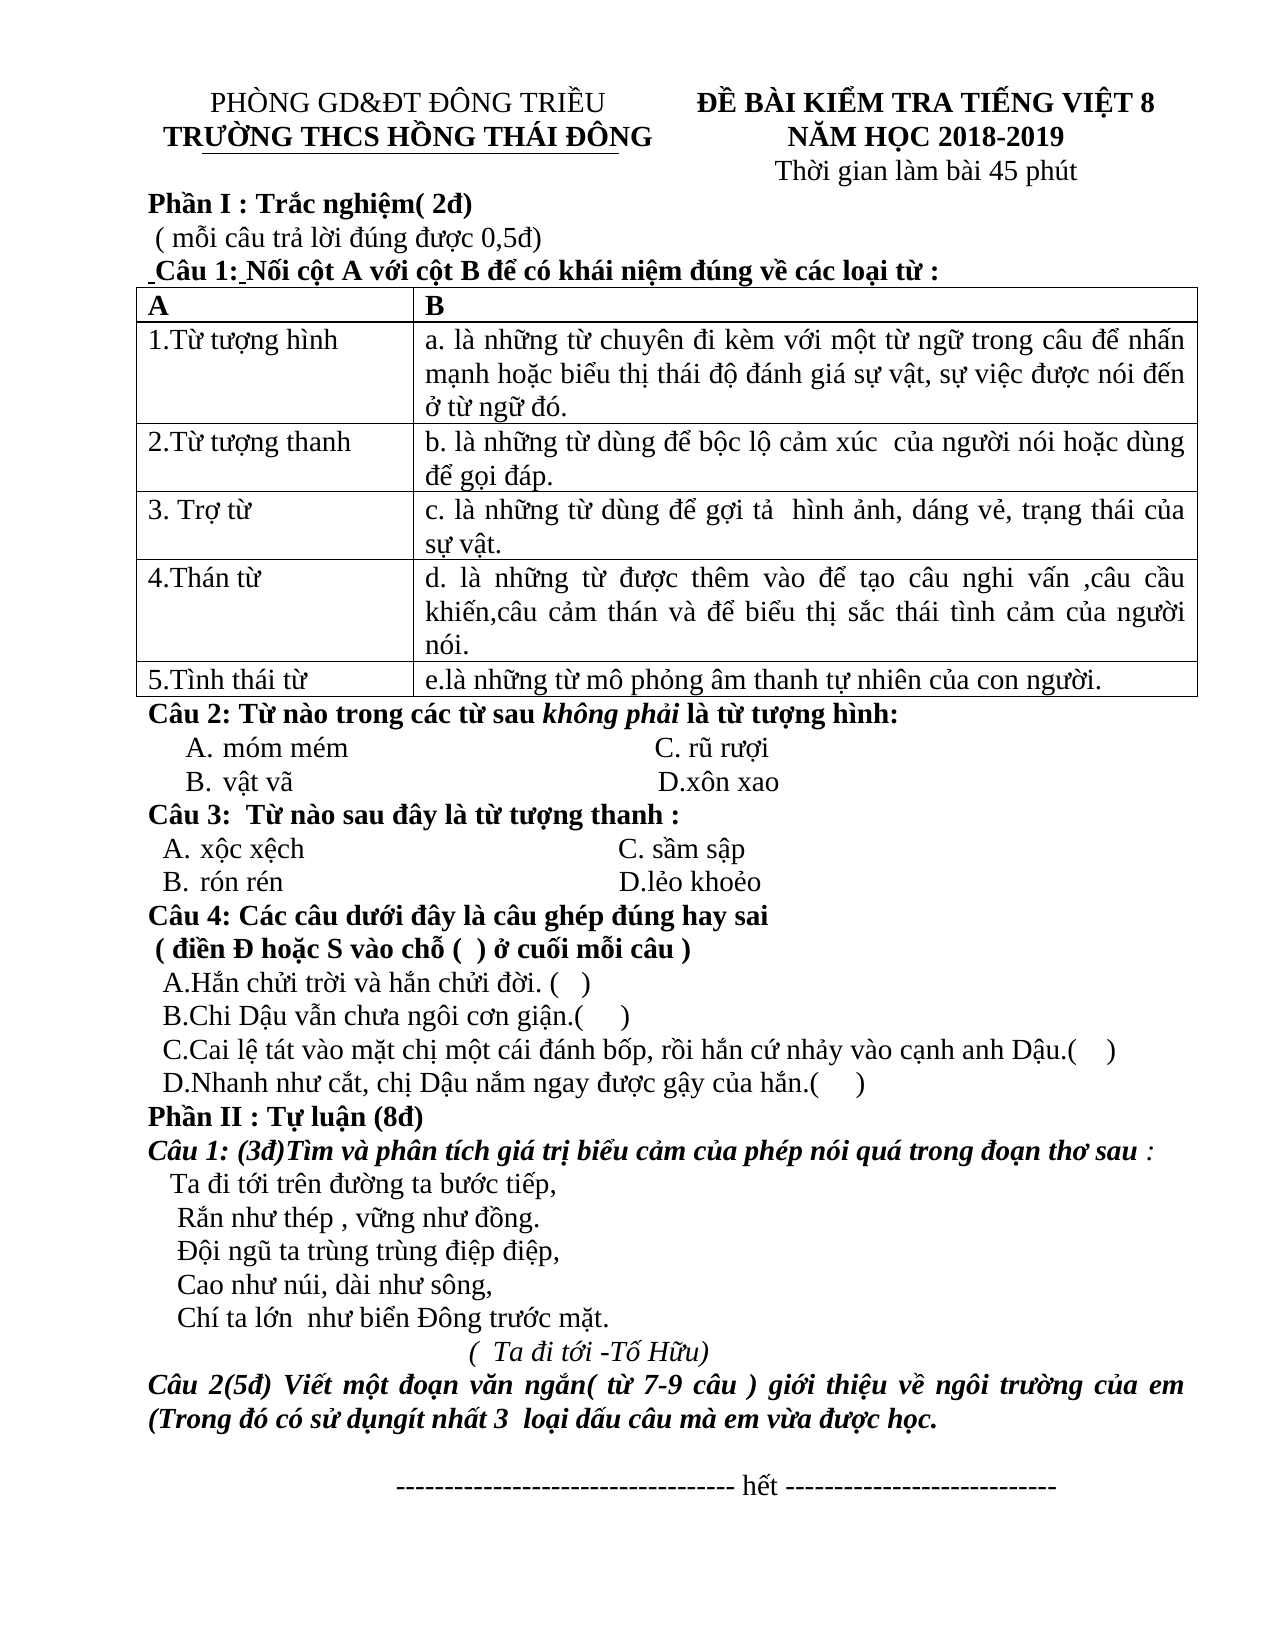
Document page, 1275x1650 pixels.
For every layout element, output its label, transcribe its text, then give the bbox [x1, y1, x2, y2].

text Câu 1: (3đ)Tìm và phân tích giá trị biểu cảm của phép nói quá trong đoạn thơ sau : [148, 1133, 1186, 1166]
table_cell 2.Từ tượng thanh [137, 424, 413, 491]
table_cell 4.Thán từ [137, 560, 413, 661]
text Câu 2: Từ nào trong các từ sau không phải là từ tượng hình: [148, 697, 1186, 730]
table_cell d. là những từ được thêm vào để tạo câu nghi vấn ,câu cầu khiến,câu cảm thán và để biểu thị sắc thái tình cảm của người nói. [414, 560, 1197, 661]
text D.Nhanh như cắt, chị Dậu nắm ngay được gậy của hắn.( ) [148, 1066, 1186, 1099]
list vật vã D.xôn xao [185, 764, 1186, 797]
list rón rén D.lẻo khoẻo [162, 864, 1186, 898]
text Phần I : Trắc nghiệm( 2đ) [148, 89, 1186, 220]
table_cell a. là những từ chuyên đi kèm với một từ ngữ trong câu để nhấn mạnh hoặc biểu thị thái độ đánh giá sự vật, sự việc được nói đến ở từ ngữ đó. [414, 323, 1197, 423]
text ( Ta đi tới -Tố Hữu) [148, 1334, 1186, 1367]
text B.Chi Dậu vẫn chưa ngôi cơn giận.( ) [148, 998, 1186, 1032]
text Chí ta lớn như biển Đông trước mặt. [148, 1300, 1186, 1334]
text ( điền Đ hoặc S vào chỗ ( ) ở cuối mỗi câu ) [148, 931, 1186, 965]
table_header B [414, 288, 1197, 321]
text ----------------------------------- hết ---------------------------- [148, 1468, 1186, 1502]
table_cell e.là những từ mô phỏng âm thanh tự nhiên của con người. [414, 662, 1197, 696]
table_cell c. là những từ dùng để gợi tả hình ảnh, dáng vẻ, trạng thái của sự vật. [414, 492, 1197, 559]
text Đội ngũ ta trùng trùng điệp điệp, [148, 1233, 1186, 1267]
text ( mỗi câu trả lời đúng được 0,5đ) [148, 220, 1186, 253]
table_cell 3. Trợ từ [137, 492, 413, 559]
table_header A [137, 288, 413, 321]
text C.Cai lệ tát vào mặt chị một cái đánh bốp, rồi hắn cứ nhảy vào cạnh anh Dậu.( ) [148, 1032, 1186, 1066]
table_header ĐỀ BÀI KIỂM TRA TIẾNG VIỆT 8 NĂM HỌC 2018-2019 Thời gian làm bài 45 phút [679, 86, 1172, 186]
text Câu 1: Nối cột A với cột B để có khái niệm đúng về các loại từ : [148, 253, 1186, 287]
table_cell 5.Tình thái từ [137, 662, 413, 696]
text Câu 4: Các câu dưới đây là câu ghép đúng hay sai [148, 898, 1186, 931]
text Câu 2(5đ) Viết một đoạn văn ngắn( từ 7-9 câu ) giới thiệu về ngôi trường của em (Trong đó có sử dụngít nhất 3 loại dấu câu mà em vừa được học. [148, 1367, 1186, 1434]
table_cell 1.Từ tượng hình [137, 323, 413, 423]
table_cell b. là những từ dùng để bộc lộ cảm xúc của người nói hoặc dùng để gọi đáp. [414, 424, 1197, 491]
text Rắn như thép , vững như đồng. [148, 1200, 1186, 1233]
text Câu 3: Từ nào sau đây là từ tượng thanh : [148, 797, 1186, 831]
text Ta đi tới trên đường ta bước tiếp, [148, 1166, 1186, 1200]
list móm mém C. rũ rượi [185, 730, 1186, 764]
table_header PHÒNG GD&ĐT ĐÔNG TRIỀU TRƯỜNG THCS HỒNG THÁI ĐÔNG [136, 86, 679, 186]
text Phần II : Tự luận (8đ) [148, 1099, 1186, 1133]
text Cao như núi, dài như sông, [148, 1267, 1186, 1300]
list xộc xệch C. sầm sập [162, 831, 1186, 864]
text A.Hắn chửi trời và hắn chửi đời. ( ) [148, 965, 1186, 998]
